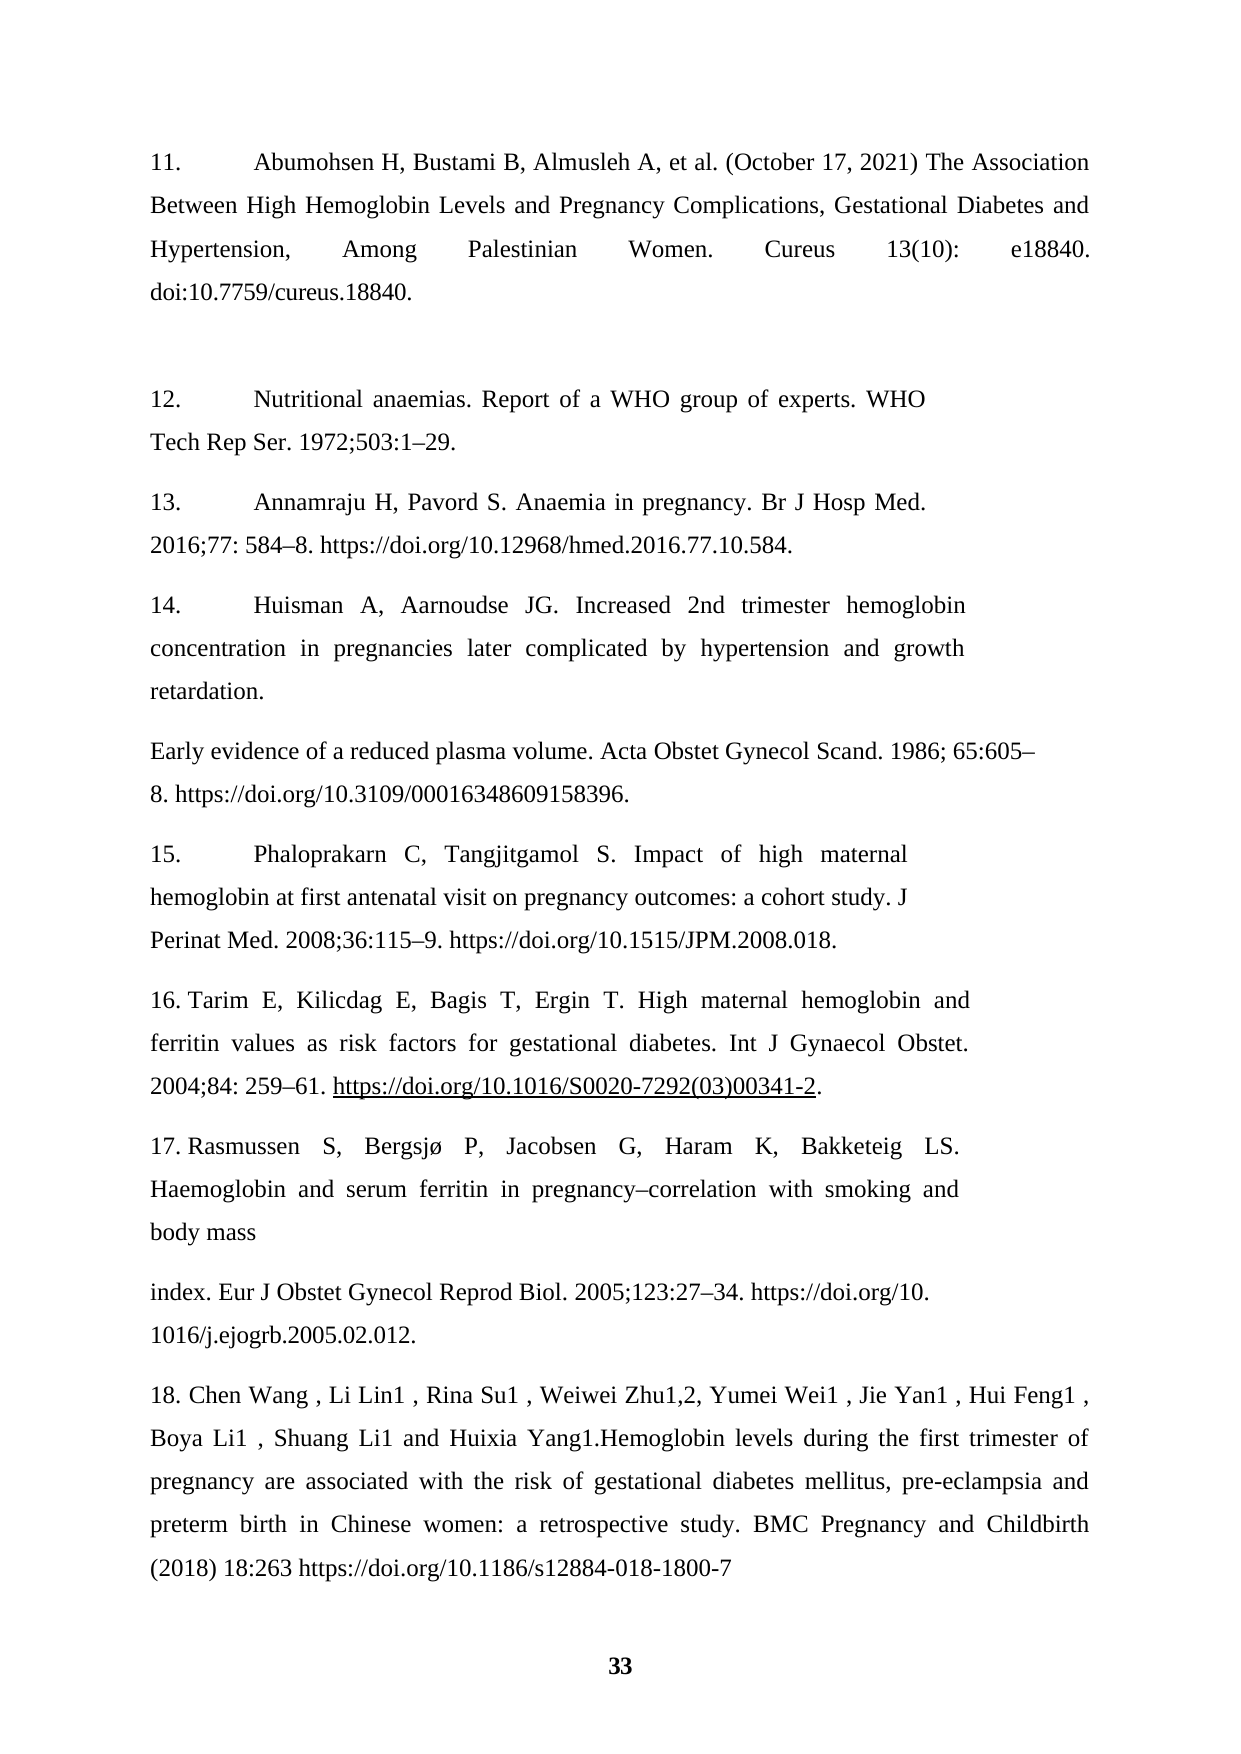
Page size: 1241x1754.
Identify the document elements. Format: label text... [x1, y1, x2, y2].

text Early evidence of a reduced plasma volume. Acta Obstet Gynecol Scand. 1986; 65:605–8. https://doi.org/10.3109/00016348609158396. [150, 736, 1040, 808]
list Tarim E, Kilicdag E, Bagis T, Ergin T. High maternal hemoglobin and ferritin values as risk factors for gestational diabetes. Int J Gynaecol Obstet. 2004;84: 259–61. https://doi.org/10.1016/S0020-7292(03)00341-2. [150, 985, 970, 1100]
list Chen Wang , Li Lin1 , Rina Su1 , Weiwei Zhu1,2, Yumei Wei1 , Jie Yan1 , Hui Feng1 , Boya Li1 , Shuang Li1 and Huixia Yang1.Hemoglobin levels during the first trimester of pregnancy are associated with the risk of gestational diabetes mellitus, pre-eclampsia and preterm birth in Chinese women: a retrospective study. BMC Pregnancy and Childbirth (2018) 18:263 https://doi.org/10.1186/s12884-018-1800-7 [150, 1380, 1090, 1581]
text index. Eur J Obstet Gynecol Reprod Biol. 2005;123:27–34. https://doi.org/10. 1016/j.ejogrb.2005.02.012. [150, 1277, 1090, 1349]
list Annamraju H, Pavord S. Anaemia in pregnancy. Br J Hosp Med. 2016;77: 584–8. https://doi.org/10.12968/hmed.2016.77.10.584. [150, 487, 927, 559]
list Rasmussen S, Bergsjø P, Jacobsen G, Haram K, Bakketeig LS. Haemoglobin and serum ferritin in pregnancy–correlation with smoking and body mass [150, 1131, 960, 1246]
list Abumohsen H, Bustami B, Almusleh A, et al. (October 17, 2021) The Association Between High Hemoglobin Levels and Pregnancy Complications, Gestational Diabetes and Hypertension, Among Palestinian Women. Cureus 13(10): e18840. doi:10.7759/cureus.18840. [150, 147, 1091, 306]
list Nutritional anaemias. Report of a WHO group of experts. WHO Tech Rep Ser. 1972;503:1–29. [150, 384, 926, 456]
list Phaloprakarn C, Tangjitgamol S. Impact of high maternal hemoglobin at first antenatal visit on pregnancy outcomes: a cohort study. J Perinat Med. 2008;36:115–9. https://doi.org/10.1515/JPM.2008.018. [150, 839, 908, 954]
list Huisman A, Aarnoudse JG. Increased 2nd trimester hemoglobin concentration in pregnancies later complicated by hypertension and growth retardation. [150, 590, 966, 705]
